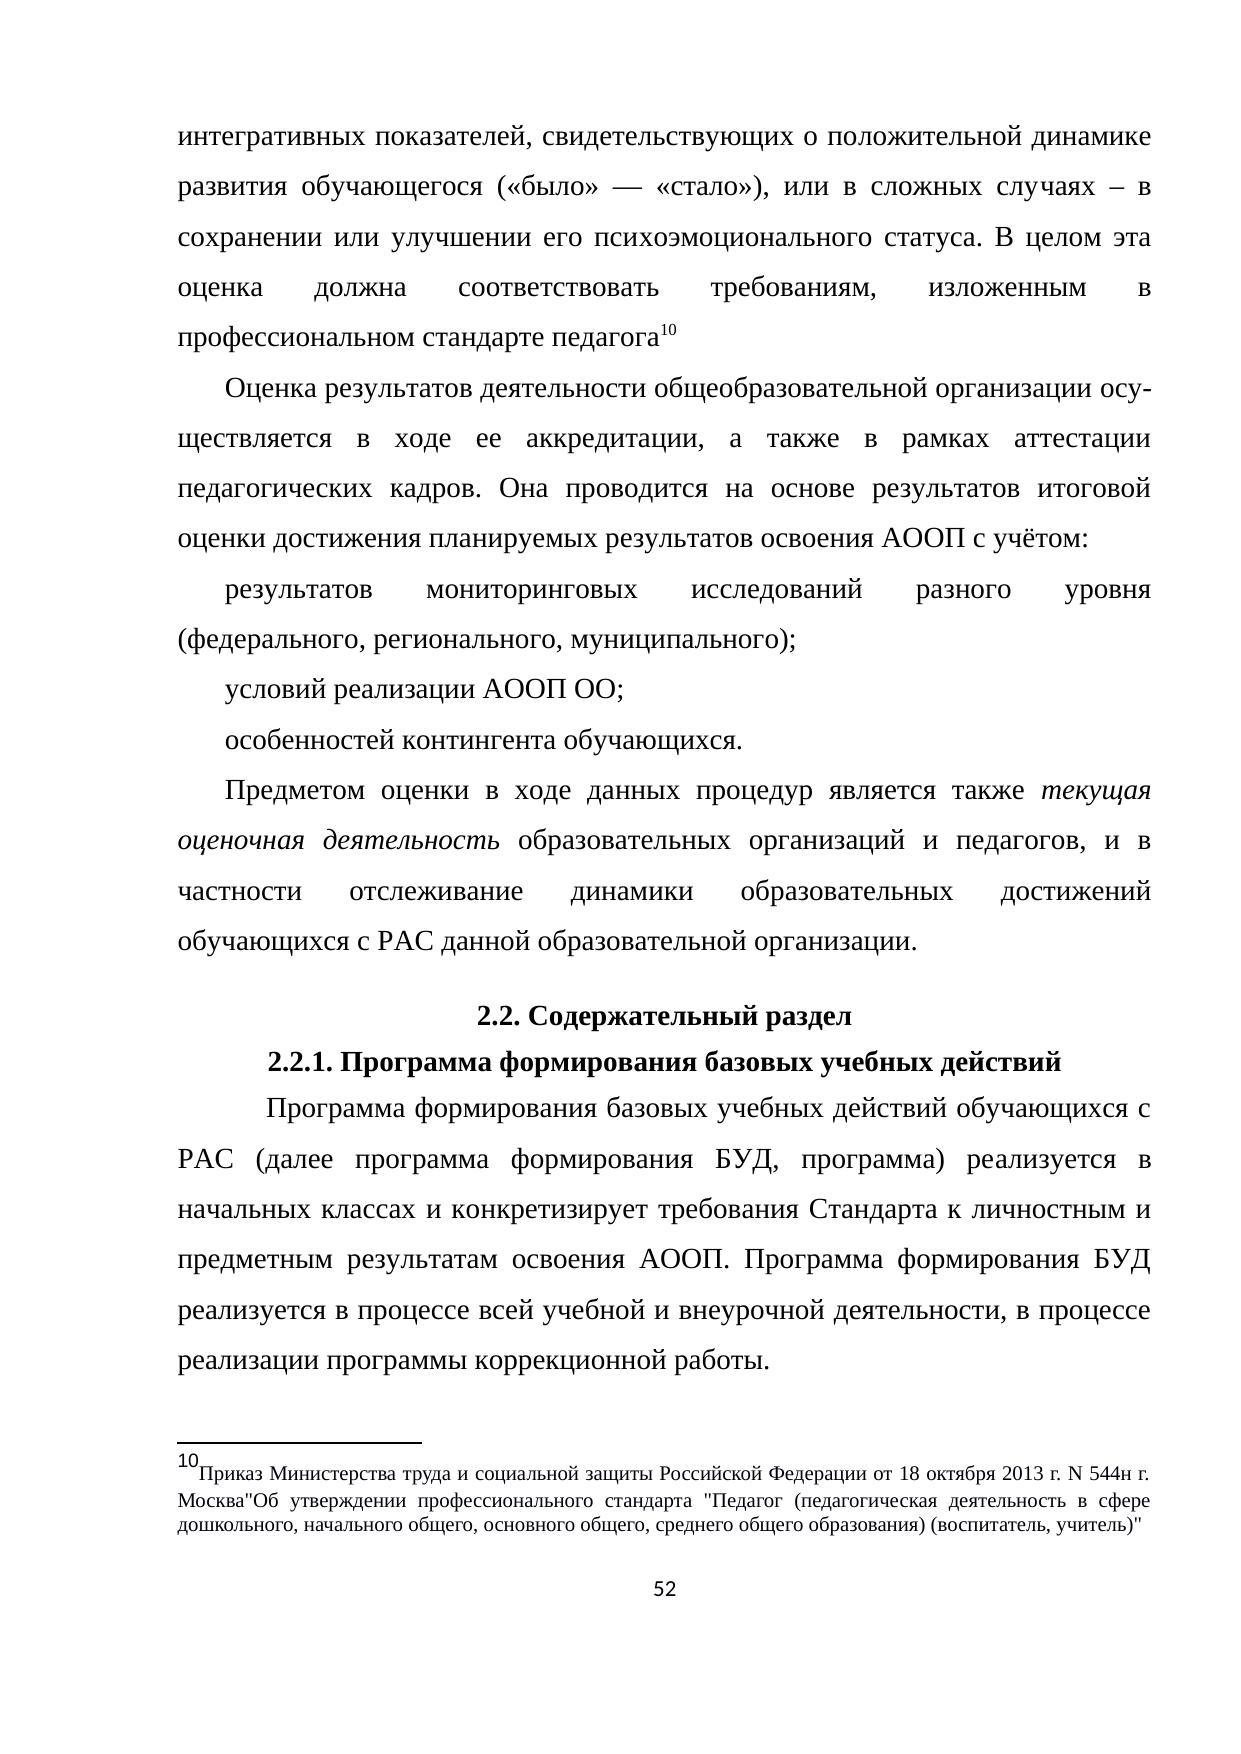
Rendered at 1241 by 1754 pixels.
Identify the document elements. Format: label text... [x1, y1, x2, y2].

text 2.2.1. Программа формирования базовых учебных действий [177, 1044, 1152, 1078]
text особенностей контингента обучающихся. [177, 722, 1152, 755]
text 2.2. Содержательный раздел [177, 998, 1152, 1032]
text Оценка результатов деятельности общеобразовательной организации осуществляется в ходе ее аккредитации, а также в рамках аттестации педагогических кадров. Она проводится на основе результатов итоговой оценки достижения планируемых результатов освоения АООП с учётом: [177, 370, 1152, 554]
text результатов мониторинговых исследований разного уровня (федерального, регионального, муниципального); [177, 571, 1152, 655]
text Программа формирования базовых учебных действий обучающихся с РАС (далее программа формирования БУД, программа) реализуется в начальных классах и конкретизирует требования Стандарта к личностным и предметным результатам освоения АООП. Программа формирования БУД реализуется в процессе всей учебной и внеурочной деятельности, в процессе реализации программы коррекционной работы. [177, 1091, 1152, 1376]
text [177, 118, 1152, 353]
text Предметом оценки в ходе данных процедур является также текущая оценочная деятельность образовательных организаций и педагогов, и в частности отслеживание динамики образовательных достижений обучающихся с РАС данной образовательной организации. [177, 772, 1152, 957]
text условий реализации АООП ОО; [177, 672, 1152, 705]
